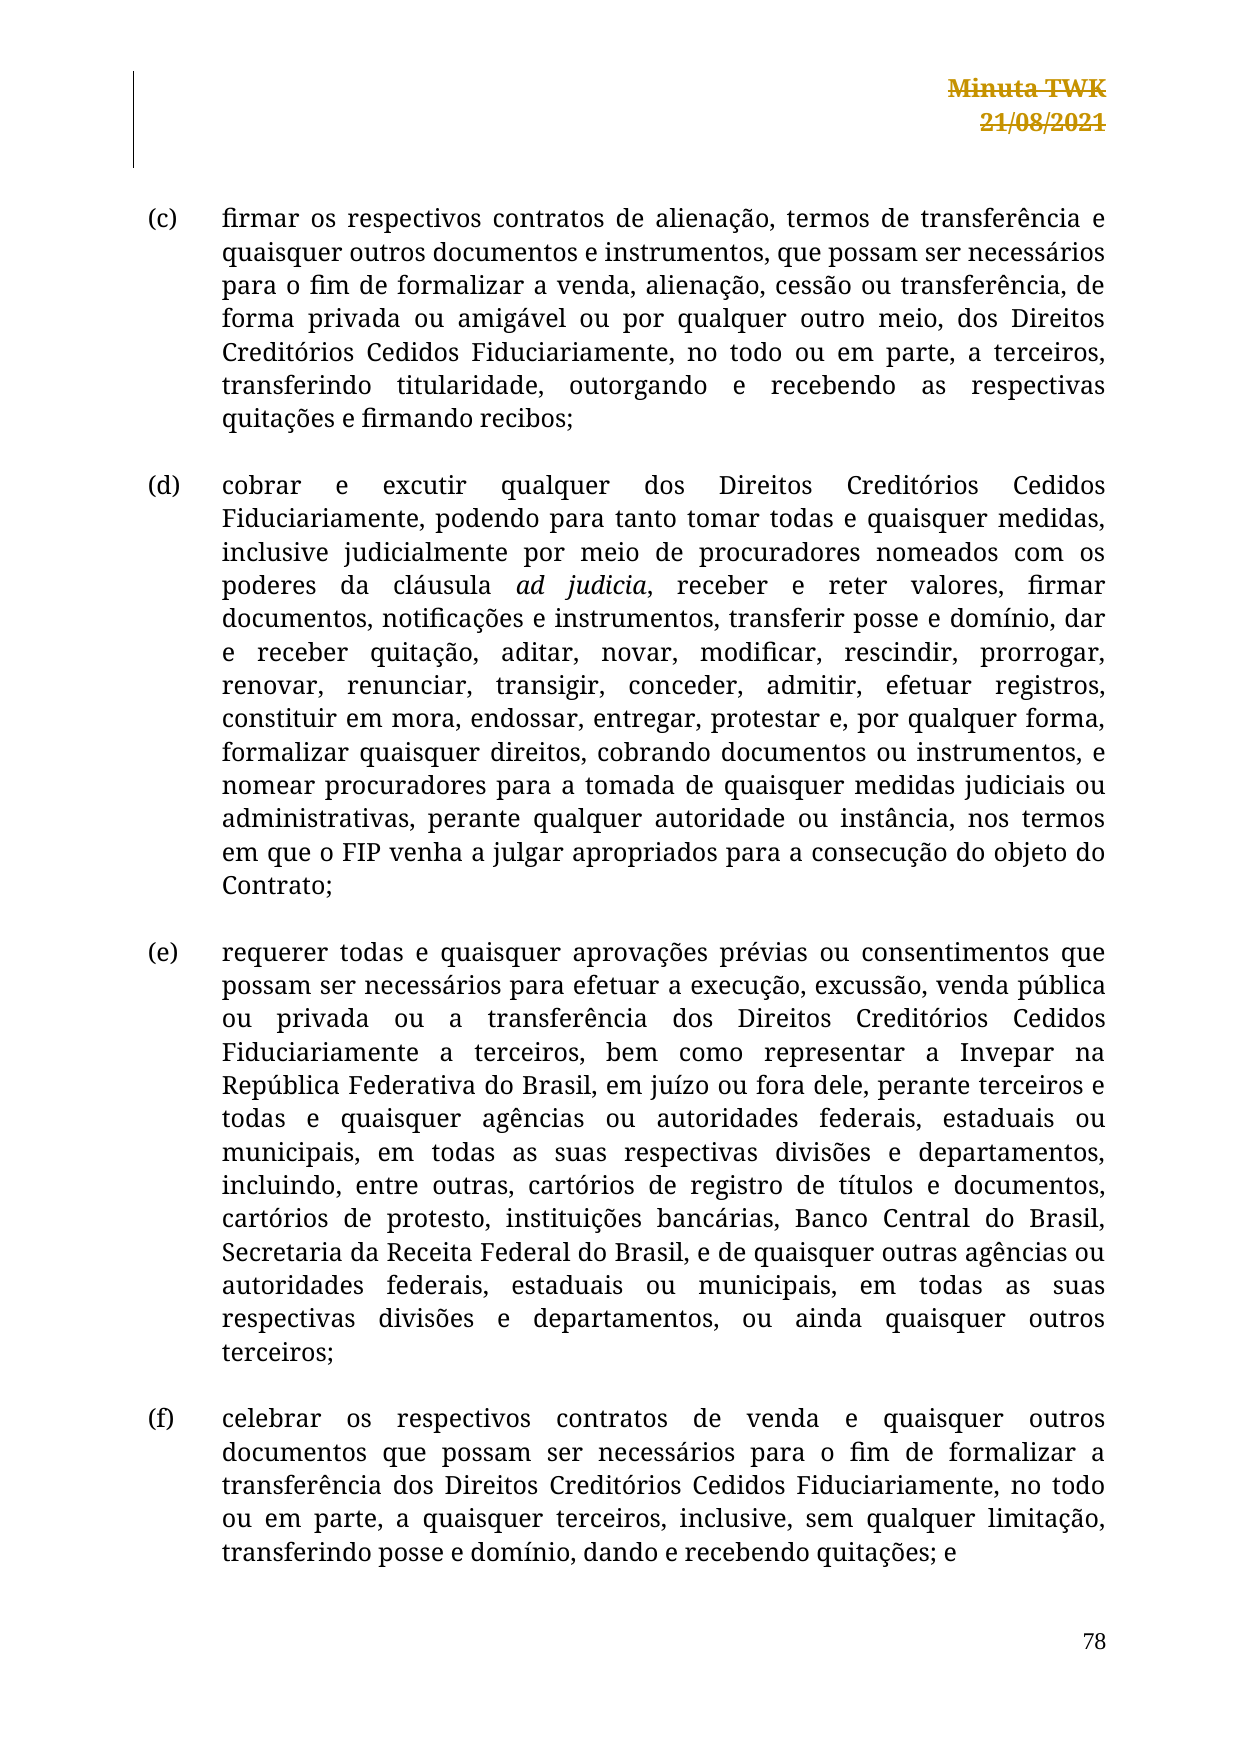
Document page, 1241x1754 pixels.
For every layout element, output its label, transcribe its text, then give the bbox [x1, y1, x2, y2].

list celebrar os respectivos contratos de venda e quaisquer outros documentos que possam ser necessários para o fim de formalizar a transferência dos Direitos Creditórios Cedidos Fiduciariamente, no todo ou em parte, a quaisquer terceiros, inclusive, sem qualquer limitação, transferindo posse e domínio, dando e recebendo quitações; e [148, 1401, 1106, 1568]
list firmar os respectivos contratos de alienação, termos de transferência e quaisquer outros documentos e instrumentos, que possam ser necessários para o fim de formalizar a venda, alienação, cessão ou transferência, de forma privada ou amigável ou por qualquer outro meio, dos Direitos Creditórios Cedidos Fiduciariamente, no todo ou em parte, a terceiros, transferindo titularidade, outorgando e recebendo as respectivas quitações e firmando recibos; [148, 201, 1106, 434]
list cobrar e excutir qualquer dos Direitos Creditórios Cedidos Fiduciariamente, podendo para tanto tomar todas e quaisquer medidas, inclusive judicialmente por meio de procuradores nomeados com os poderes da cláusula ad judicia, receber e reter valores, firmar documentos, notificações e instrumentos, transferir posse e domínio, dar e receber quitação, aditar, novar, modificar, rescindir, prorrogar, renovar, renunciar, transigir, conceder, admitir, efetuar registros, constituir em mora, endossar, entregar, protestar e, por qualquer forma, formalizar quaisquer direitos, cobrando documentos ou instrumentos, e nomear procuradores para a tomada de quaisquer medidas judiciais ou administrativas, perante qualquer autoridade ou instância, nos termos em que o FIP venha a julgar apropriados para a consecução do objeto do Contrato; [148, 468, 1106, 901]
list requerer todas e quaisquer aprovações prévias ou consentimentos que possam ser necessários para efetuar a execução, excussão, venda pública ou privada ou a transferência dos Direitos Creditórios Cedidos Fiduciariamente a terceiros, bem como representar a Invepar na República Federativa do Brasil, em juízo ou fora dele, perante terceiros e todas e quaisquer agências ou autoridades federais, estaduais ou municipais, em todas as suas respectivas divisões e departamentos, incluindo, entre outras, cartórios de registro de títulos e documentos, cartórios de protesto, instituições bancárias, Banco Central do Brasil, Secretaria da Receita Federal do Brasil, e de quaisquer outras agências ou autoridades federais, estaduais ou municipais, em todas as suas respectivas divisões e departamentos, ou ainda quaisquer outros terceiros; [148, 934, 1106, 1368]
